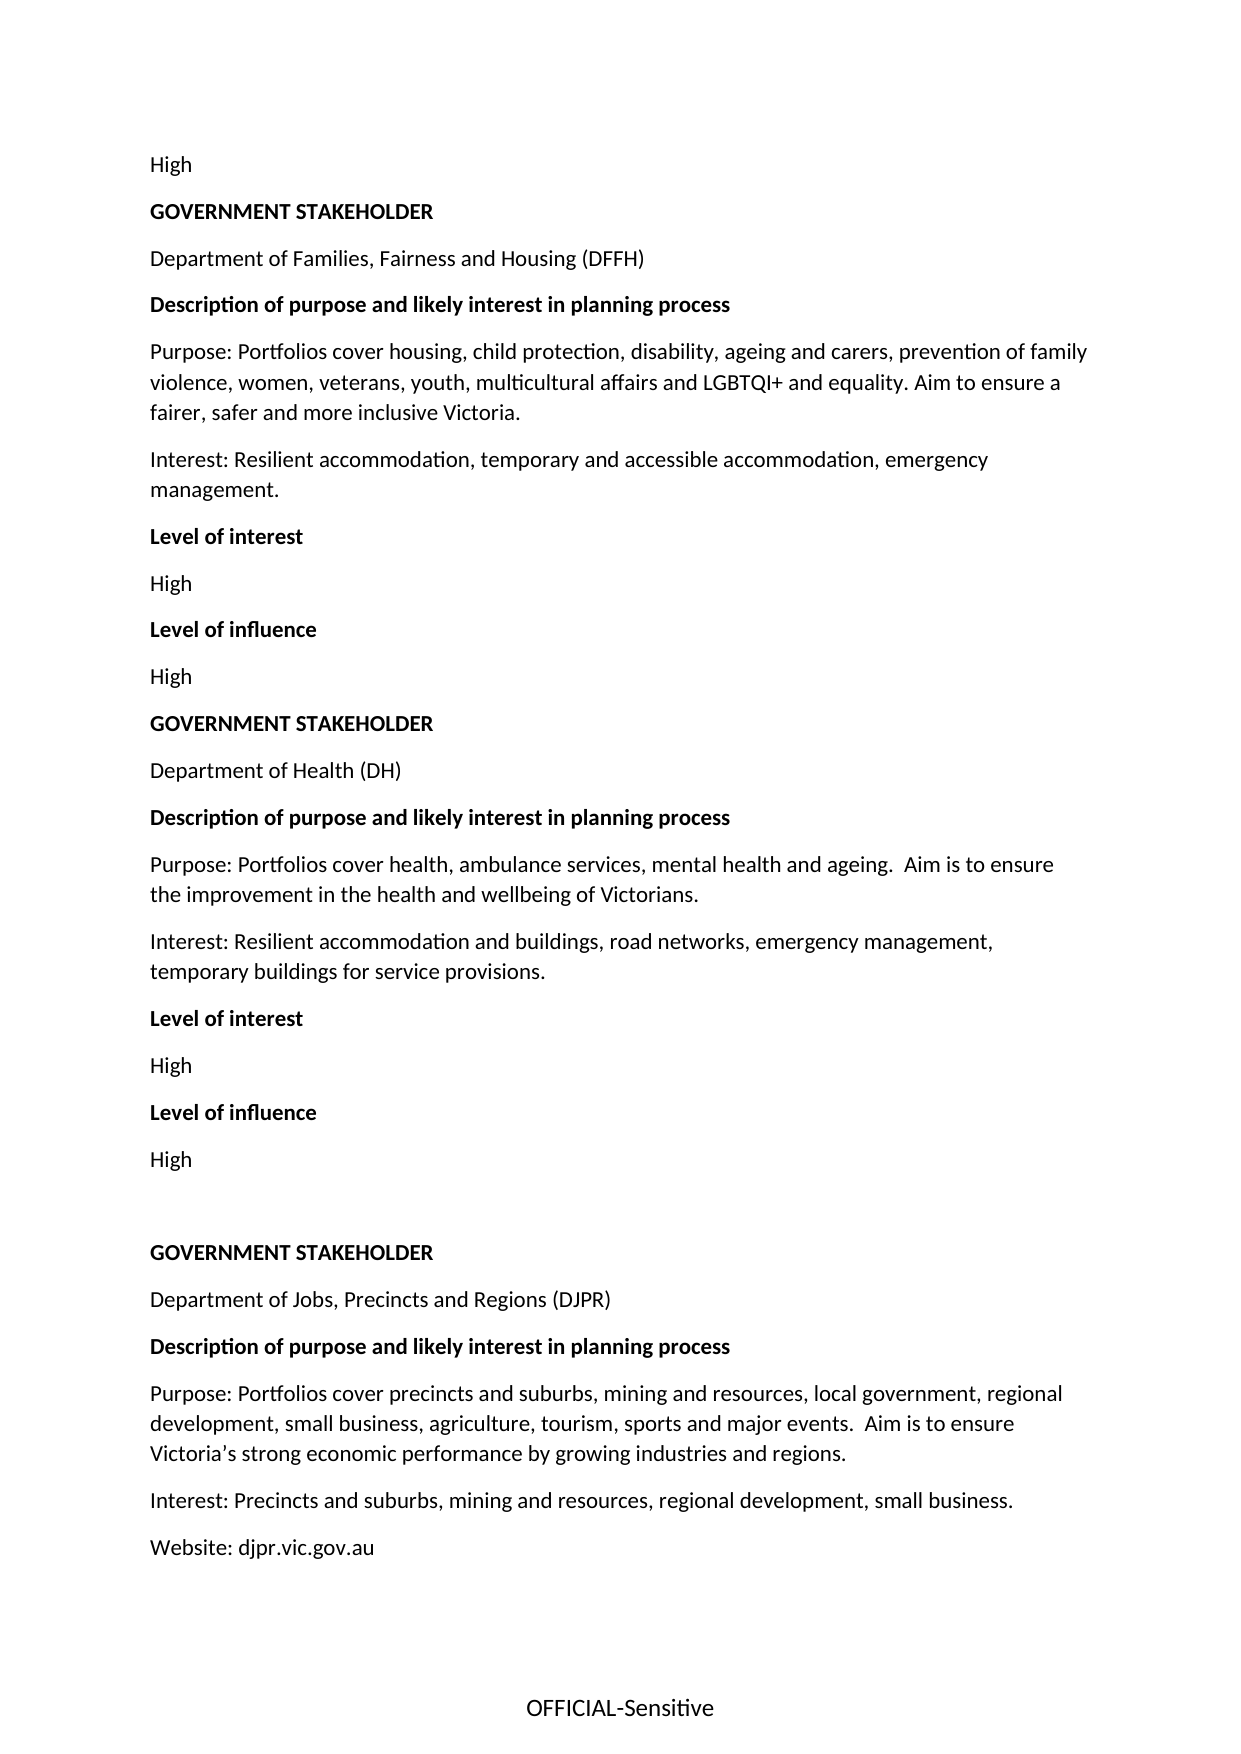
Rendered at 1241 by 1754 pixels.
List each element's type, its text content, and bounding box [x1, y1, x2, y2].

text Department of Health (DH) [150, 756, 1090, 784]
text Level of interest [150, 1004, 1090, 1032]
text GOVERNMENT STAKEHOLDER [150, 709, 1090, 737]
text Interest: Precincts and suburbs, mining and resources, regional development, small business. [150, 1486, 1090, 1514]
text GOVERNMENT STAKEHOLDER [150, 1238, 1090, 1267]
text Department of Families, Fairness and Housing (DFFH) [150, 244, 1090, 272]
text Interest: Resilient accommodation, temporary and accessible accommodation, emergency management. [150, 445, 1090, 503]
text High [150, 1145, 1090, 1173]
text GOVERNMENT STAKEHOLDER [150, 197, 1090, 225]
text Level of influence [150, 616, 1090, 644]
text Interest: Resilient accommodation and buildings, road networks, emergency management, temporary buildings for service provisions. [150, 927, 1090, 985]
text Description of purpose and likely interest in planning process [150, 1332, 1090, 1360]
text High [150, 150, 1090, 178]
text High [150, 569, 1090, 597]
text High [150, 662, 1090, 691]
text Level of influence [150, 1098, 1090, 1126]
text Description of purpose and likely interest in planning process [150, 291, 1090, 319]
text Purpose: Portfolios cover housing, child protection, disability, ageing and carers, prevention of family violence, women, veterans, youth, multicultural affairs and LGBTQI+ and equality. Aim to ensure a fairer, safer and more inclusive Victoria. [150, 337, 1090, 426]
text High [150, 1051, 1090, 1079]
text Purpose: Portfolios cover health, ambulance services, mental health and ageing. Aim is to ensure the improvement in the health and wellbeing of Victorians. [150, 850, 1090, 908]
text Description of purpose and likely interest in planning process [150, 803, 1090, 831]
text Website: djpr.vic.gov.au [150, 1533, 1090, 1561]
text Level of interest [150, 522, 1090, 550]
text Purpose: Portfolios cover precincts and suburbs, mining and resources, local government, regional development, small business, agriculture, tourism, sports and major events. Aim is to ensure Victoria’s strong economic performance by growing industries and regions. [150, 1379, 1090, 1468]
text Department of Jobs, Precincts and Regions (DJPR) [150, 1285, 1090, 1313]
